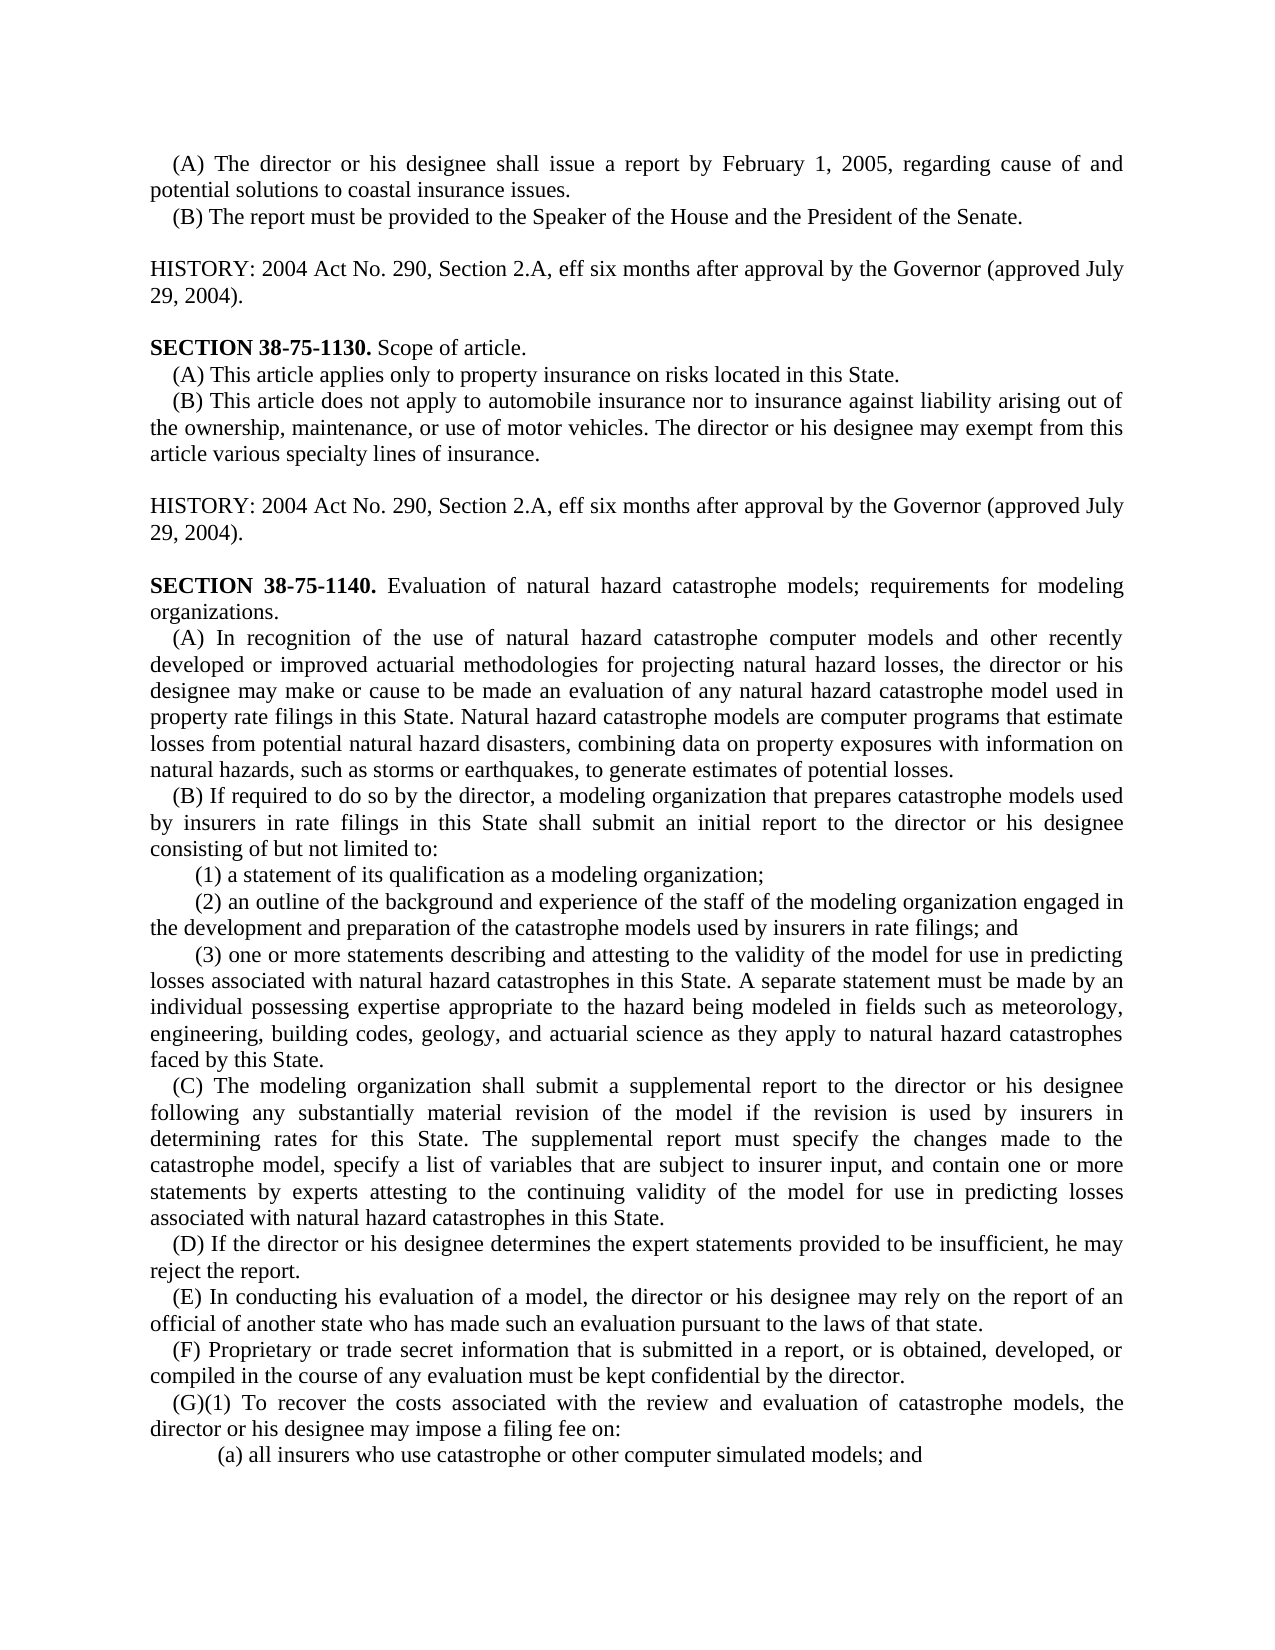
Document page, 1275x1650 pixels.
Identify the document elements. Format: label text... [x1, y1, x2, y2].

text (3) one or more statements describing and attesting to the validity of the model for use in predicting losses associated with natural hazard catastrophes in this State. A separate statement must be made by an individual possessing expertise appropriate to the hazard being modeled in fields such as meteorology, engineering, building codes, geology, and actuarial science as they apply to natural hazard catastrophes faced by this State. [150, 941, 1125, 1072]
text SECTION 38-75-1130. Scope of article. [150, 334, 1125, 361]
text (2) an outline of the background and experience of the staff of the modeling organization engaged in the development and preparation of the catastrophe models used by insurers in rate filings; and [150, 888, 1125, 941]
text (C) The modeling organization shall submit a supplemental report to the director or his designee following any substantially material revision of the model if the revision is used by insurers in determining rates for this State. The supplemental report must specify the changes made to the catastrophe model, specify a list of variables that are subject to insurer input, and contain one or more statements by experts attesting to the continuing validity of the model for use in predicting losses associated with natural hazard catastrophes in this State. [150, 1072, 1125, 1231]
text (B) The report must be provided to the Speaker of the House and the President of the Senate. [150, 203, 1125, 229]
text (1) a statement of its qualification as a modeling organization; [150, 862, 1125, 888]
text (F) Proprietary or trade secret information that is submitted in a report, or is obtained, developed, or compiled in the course of any evaluation must be kept confidential by the director. [150, 1336, 1125, 1389]
text (B) This article does not apply to automobile insurance nor to insurance against liability arising out of the ownership, maintenance, or use of motor vehicles. The director or his designee may exempt from this article various specialty lines of insurance. [150, 387, 1125, 466]
text (G)(1) To recover the costs associated with the review and evaluation of catastrophe models, the director or his designee may impose a filing fee on: [150, 1389, 1125, 1441]
text (a) all insurers who use catastrophe or other computer simulated models; and [150, 1441, 1125, 1468]
text HISTORY: 2004 Act No. 290, Section 2.A, eff six months after approval by the Governor (approved July 29, 2004). [150, 255, 1125, 308]
text (B) If required to do so by the director, a modeling organization that prepares catastrophe models used by insurers in rate filings in this State shall submit an initial report to the director or his designee consisting of but not limited to: [150, 782, 1125, 862]
text (E) In conducting his evaluation of a model, the director or his designee may rely on the report of an official of another state who has made such an evaluation pursuant to the laws of that state. [150, 1283, 1125, 1336]
text HISTORY: 2004 Act No. 290, Section 2.A, eff six months after approval by the Governor (approved July 29, 2004). [150, 493, 1125, 545]
text (A) This article applies only to property insurance on risks located in this State. [150, 361, 1125, 387]
text SECTION 38-75-1140. Evaluation of natural hazard catastrophe models; requirements for modeling organizations. [150, 572, 1125, 624]
text (A) In recognition of the use of natural hazard catastrophe computer models and other recently developed or improved actuarial methodologies for projecting natural hazard losses, the director or his designee may make or cause to be made an evaluation of any natural hazard catastrophe model used in property rate filings in this State. Natural hazard catastrophe models are computer programs that estimate losses from potential natural hazard disasters, combining data on property exposures with information on natural hazards, such as storms or earthquakes, to generate estimates of potential losses. [150, 624, 1125, 782]
text (D) If the director or his designee determines the expert statements provided to be insufficient, he may reject the report. [150, 1231, 1125, 1283]
text (A) The director or his designee shall issue a report by February 1, 2005, regarding cause of and potential solutions to coastal insurance issues. [150, 150, 1125, 203]
